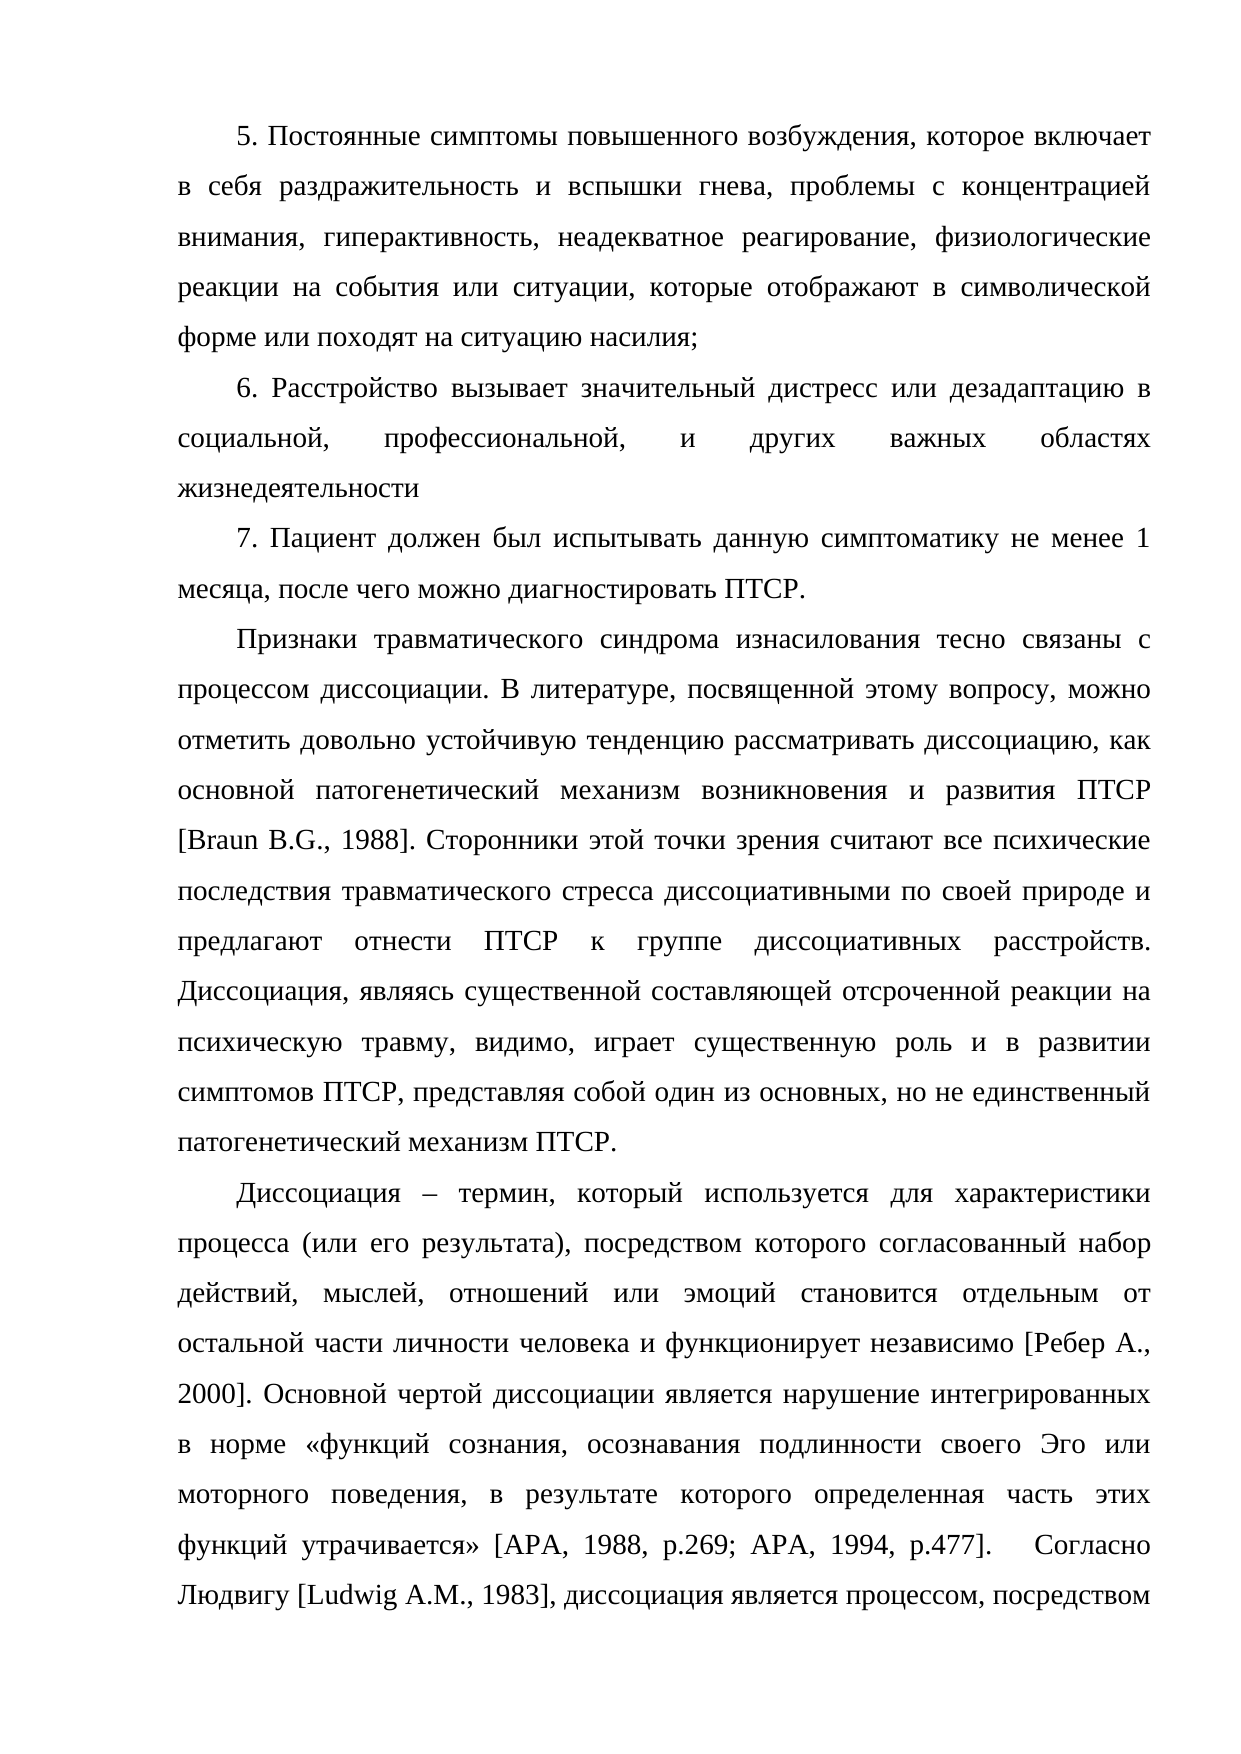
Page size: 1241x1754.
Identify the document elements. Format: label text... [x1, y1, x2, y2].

text 7. Пациент должен был испытывать данную симптоматику не менее 1 месяца, после чего можно диагностировать ПТСР. [177, 521, 1152, 604]
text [177, 1175, 1152, 1611]
text Признаки травматического синдрома изнасилования тесно связаны с процессом диссоциации. В литературе, посвященной этому вопросу, можно отметить довольно устойчивую тенденцию рассматривать диссоциацию, как основной патогенетический механизм возникновения и развития ПТСР [Braun B.G., 1988]. Сторонники этой точки зрения считают все психические последствия травматического стресса диссоциативными по своей природе и предлагают отнести ПТСР к группе диссоциативных расстройств. Диссоциация, являясь существенной составляющей отсроченной реакции на психическую травму, видимо, играет существенную роль и в развитии симптомов ПТСР, представляя собой один из основных, но не единственный патогенетический механизм ПТСР. [177, 621, 1152, 1158]
text 6. Расстройство вызывает значительный дистресс или дезадаптацию в социальной, профессиональной, и других важных областях жизнедеятельности [177, 370, 1152, 504]
text 5. Постоянные симптомы повышенного возбуждения, которое включает в себя раздражительность и вспышки гнева, проблемы с концентрацией внимания, гиперактивность, неадекватное реагирование, физиологические реакции на события или ситуации, которые отображают в символической форме или походят на ситуацию насилия; [177, 118, 1152, 353]
